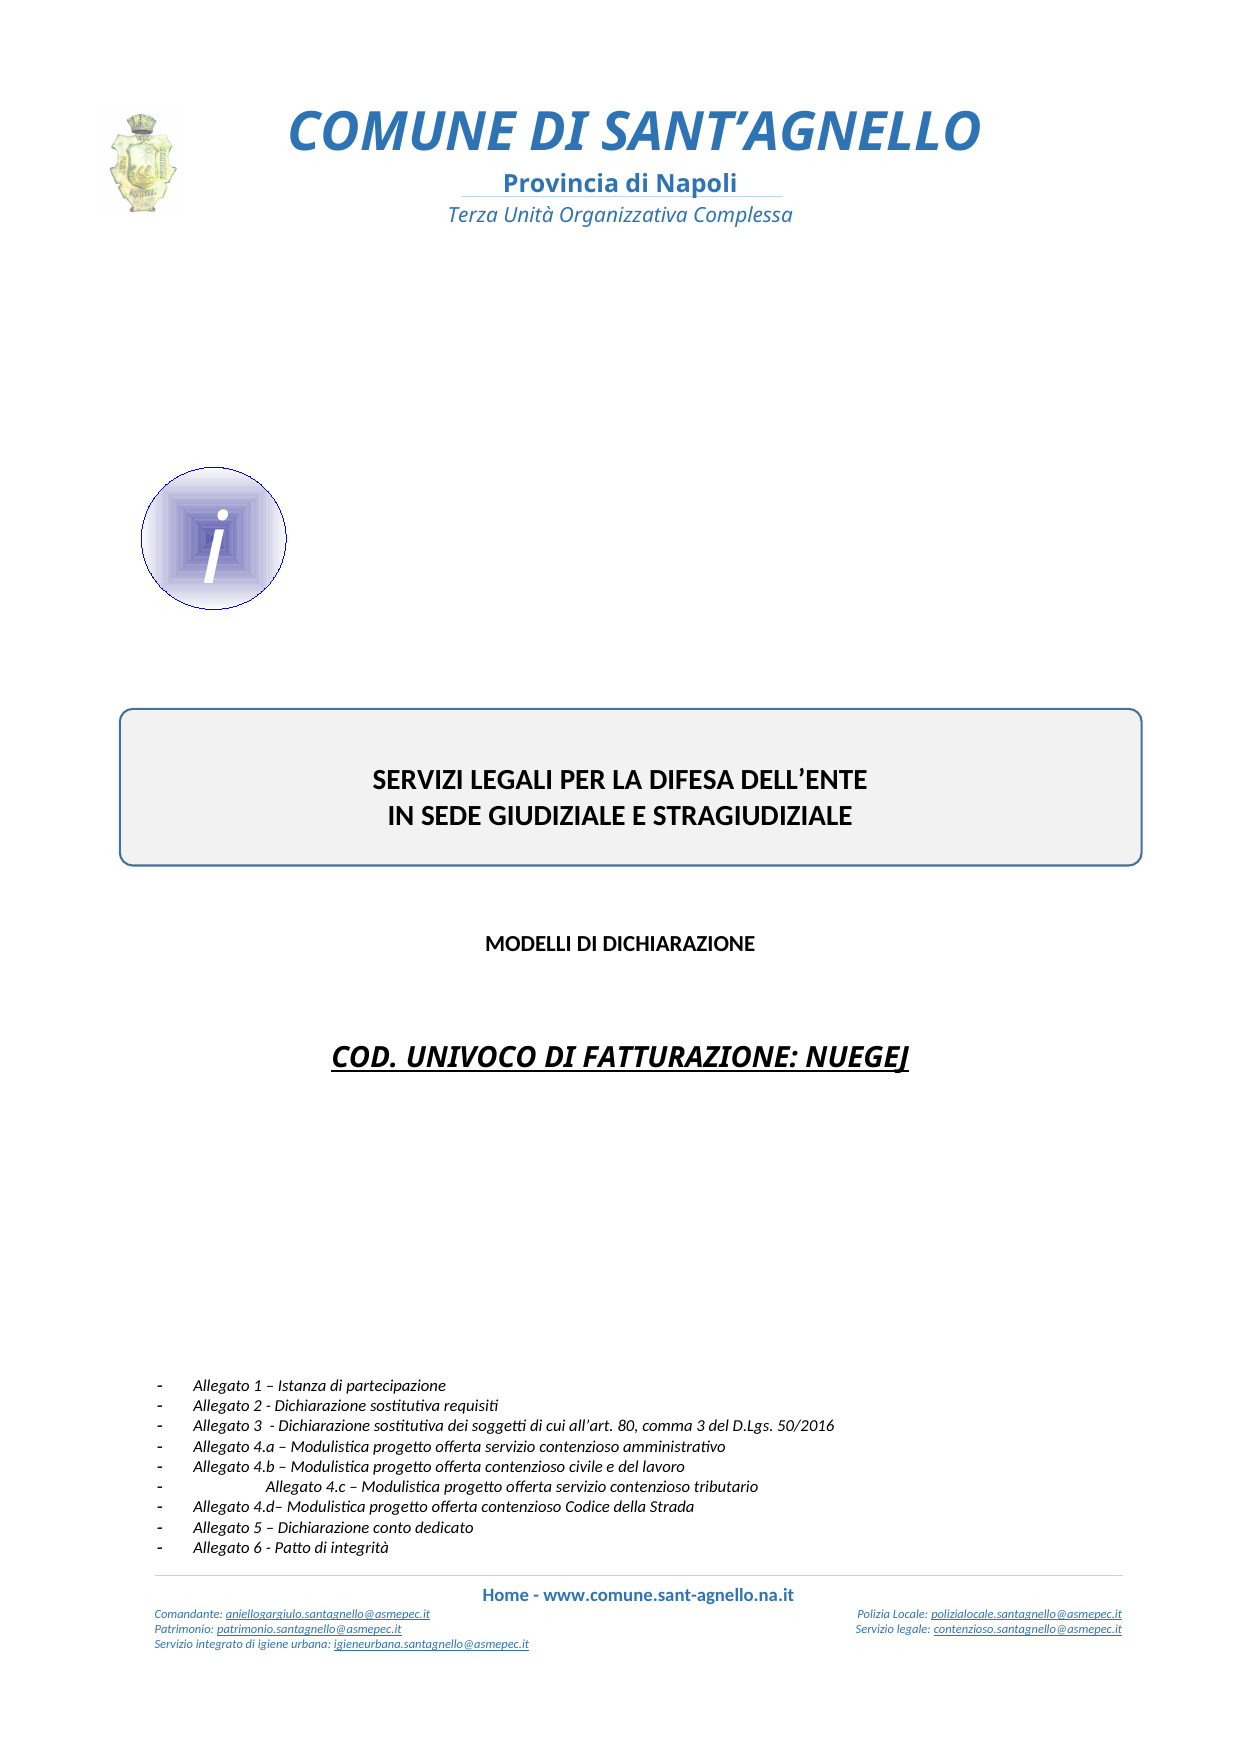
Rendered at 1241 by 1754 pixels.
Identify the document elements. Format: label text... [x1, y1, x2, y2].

list Allegato 4.c – Modulistica progetto offerta servizio contenzioso tributario [156, 1476, 1122, 1497]
text COD. UNIVOCO DI FATTURAZIONE: NUEGEJ [118, 1036, 1122, 1076]
list Allegato 5 – Dichiarazione conto dedicato [156, 1517, 1122, 1537]
list Allegato 4.d– Modulistica progetto offerta contenzioso Codice della Strada [156, 1497, 1122, 1517]
text IN SEDE GIUDIZIALE E STRAGIUDIZIALE [118, 797, 1122, 832]
picture [101, 107, 183, 214]
text MODELLI DI DICHIARAZIONE [118, 929, 1122, 957]
list Allegato 4.b – Modulistica progetto offerta contenzioso civile e del lavoro [156, 1456, 1122, 1476]
text SERVIZI LEGALI PER ’ENTE [118, 761, 1122, 797]
list Allegato 4.a – Modulistica progetto offerta servizio contenzioso amministrativo [156, 1436, 1122, 1456]
list Allegato 3 - Dichiarazione sostitutiva dei soggetti di cui all’art. 80, comma 3 del D.Lgs. 50/2016 [156, 1416, 1122, 1436]
list Allegato 1 – Istanza di partecipazione [156, 1375, 1122, 1395]
list Allegato 6 - Patto di integrità [156, 1537, 1122, 1558]
list Allegato 2 - Dichiarazione sostitutiva requisiti [156, 1395, 1122, 1416]
